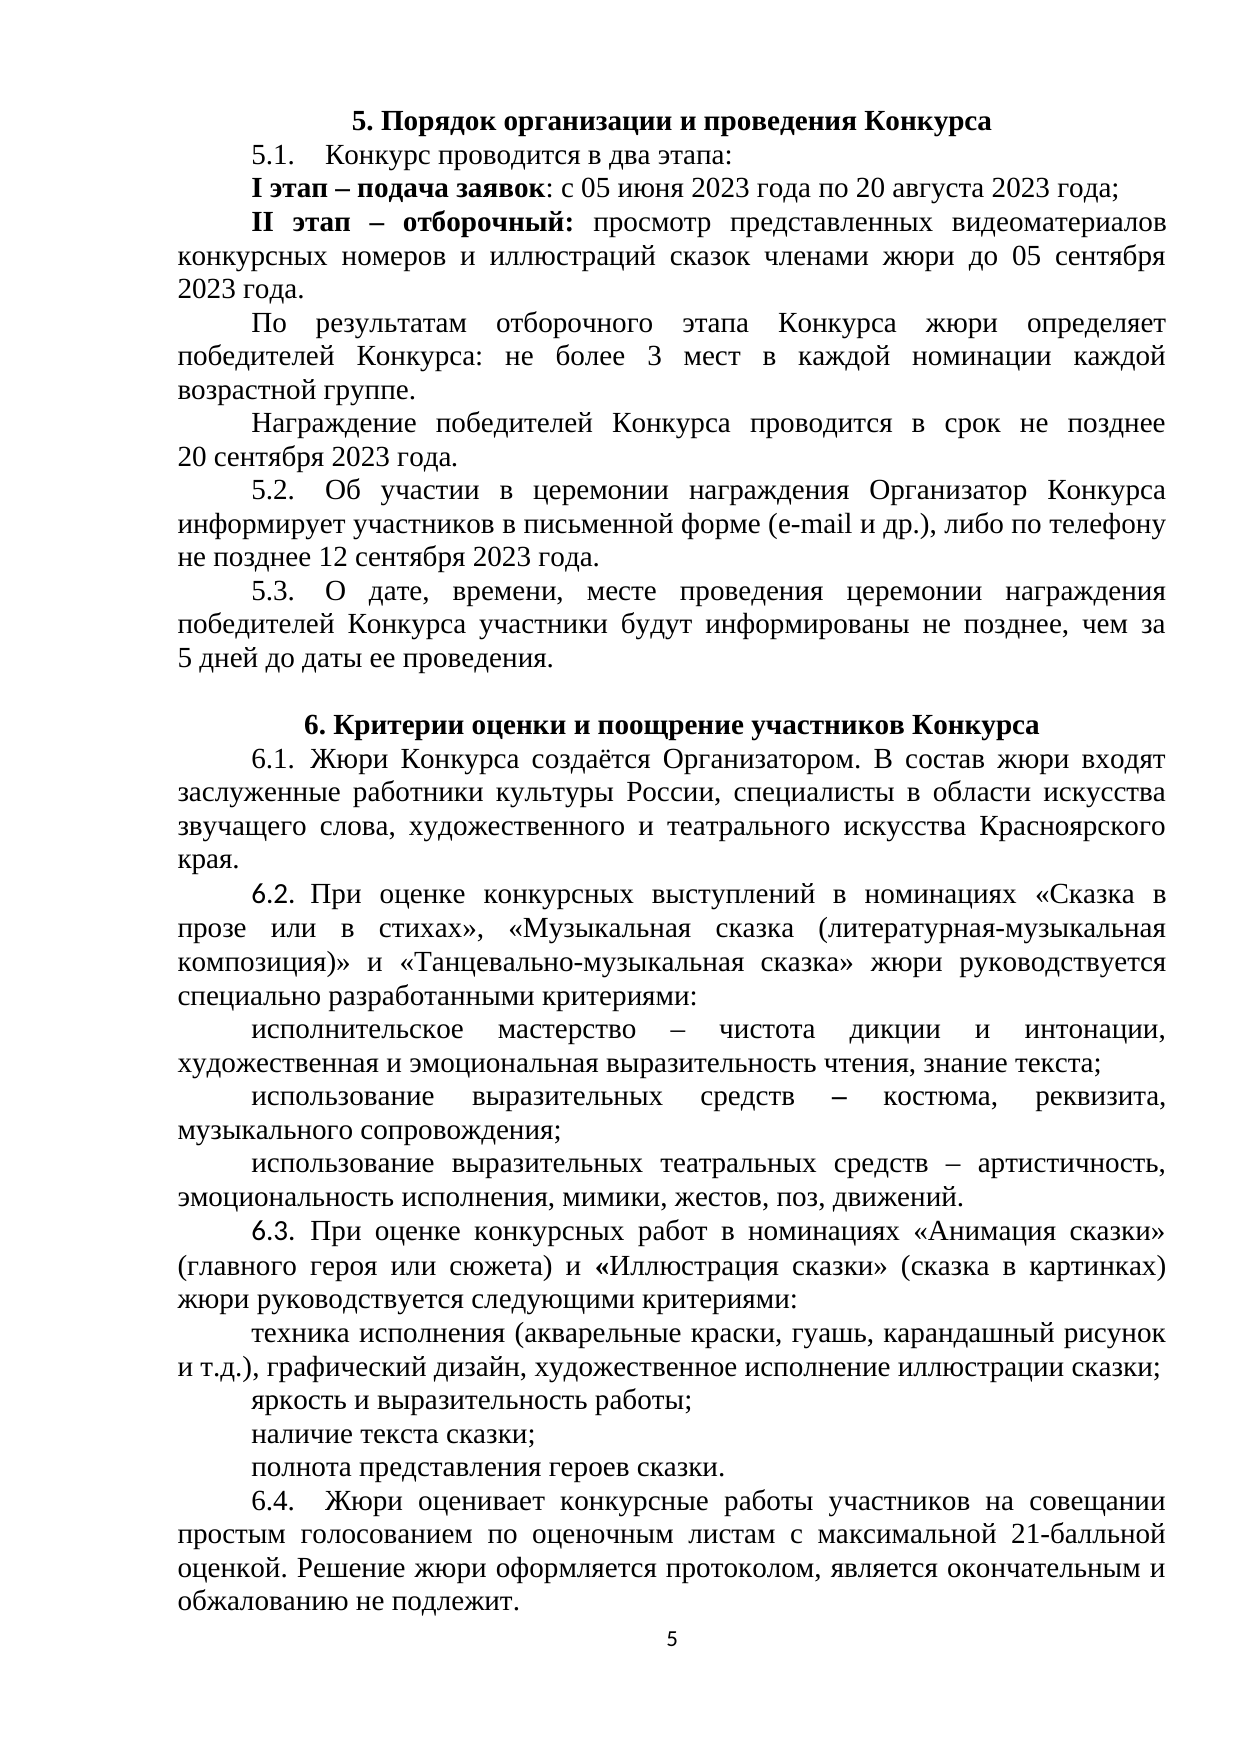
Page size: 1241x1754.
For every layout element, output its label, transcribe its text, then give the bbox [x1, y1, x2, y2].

text 6.4. Жюри оценивает конкурсные работы участников на совещании простым голосованием по оценочным листам с максимальной 21-балльной оценкой. Решение жюри оформляется протоколом, является окончательным и обжалованию не подлежит. [177, 1483, 1167, 1617]
text 5. Порядок организации и проведения Конкурса [177, 103, 1167, 137]
text II этап – отборочный: просмотр представленных видеоматериалов конкурсных номеров и иллюстраций сказок членами жюри до 05 сентября 2023 года. [177, 204, 1167, 305]
text 5.3. О дате, времени, месте проведения церемонии награждения победителей Конкурса участники будут информированы не позднее, чем за 5 дней до даты ее проведения. [177, 573, 1167, 674]
text использование выразительных средств – костюма, реквизита, музыкального сопровождения; [177, 1078, 1167, 1145]
list Жюри Конкурса создаётся Организатором. В состав жюри входят заслуженные работники культуры России, специалисты в области искусства звучащего слова, художественного и театрального искусства Красноярского края. [177, 741, 1167, 875]
text I этап – подача заявок: с 05 июня 2023 года по 20 августа 2023 года; [177, 171, 1167, 204]
text 5.2. Об участии в церемонии награждения Организатор Конкурса информирует участников в письменной форме (e-mail и др.), либо по телефону не позднее 12 сентября 2023 года. [177, 472, 1167, 573]
text полнота представления героев сказки. [177, 1449, 1167, 1483]
text исполнительское мастерство – чистота дикции и интонации, художественная и эмоциональная выразительность чтения, знание текста; [177, 1011, 1167, 1078]
text использование выразительных театральных средств – артистичность, эмоциональность исполнения, мимики, жестов, поз, движений. [177, 1145, 1167, 1212]
text техника исполнения (акварельные краски, гуашь, карандашный рисунок и т.д.), графический дизайн, художественное исполнение иллюстрации сказки; [177, 1315, 1167, 1382]
text наличие текста сказки; [177, 1416, 1167, 1449]
list При оценке конкурсных выступлений в номинациях «Сказка в прозе или в стихах», «Музыкальная сказка (литературная-музыкальная композиция)» и «Танцевально-музыкальная сказка» жюри руководствуется специально разработанными критериями: [177, 875, 1167, 1011]
text По результатам отборочного этапа Конкурса жюри определяет победителей Конкурса: не более 3 мест в каждой номинации каждой возрастной группе. [177, 305, 1167, 405]
text 6. Критерии оценки и поощрение участников Конкурса [177, 707, 1167, 741]
text Награждение победителей Конкурса проводится в срок не позднее 20 сентября 2023 года. [177, 405, 1167, 472]
list При оценке конкурсных работ в номинациях «Анимация сказки» (главного героя или сюжета) и «Иллюстрация сказки» (сказка в картинках) жюри руководствуется следующими критериями: [177, 1212, 1167, 1315]
text 5.1. Конкурс проводится в два этапа: [177, 137, 1167, 171]
text яркость и выразительность работы; [177, 1382, 1167, 1416]
